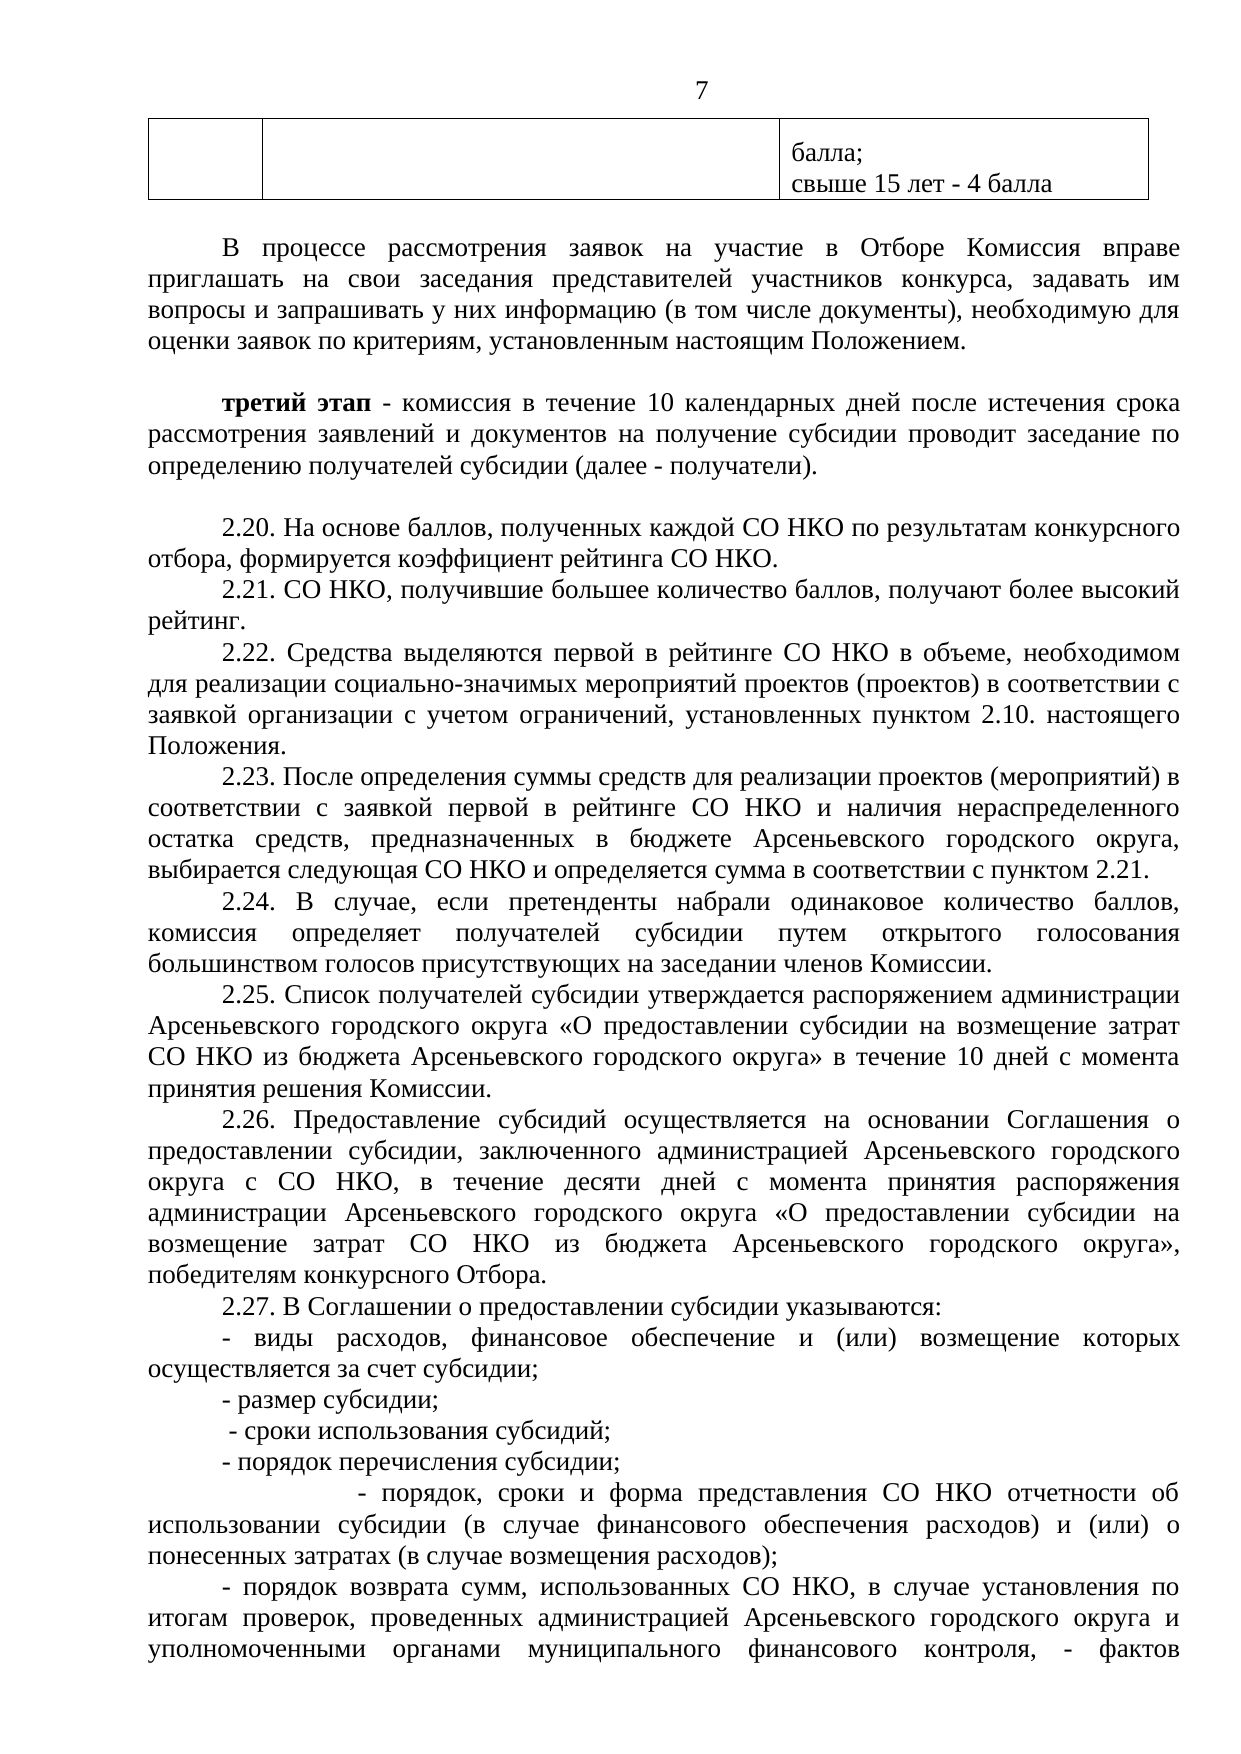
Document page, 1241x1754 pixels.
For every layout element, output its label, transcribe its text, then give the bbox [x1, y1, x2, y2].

text 2.21. СО НКО, получившие большее количество баллов, получают более высокий рейтинг. [148, 573, 1181, 636]
text - сроки использования субсидий; [148, 1414, 1181, 1445]
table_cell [780, 119, 1148, 198]
table_cell 6. [149, 119, 262, 198]
text третий этап - комиссия в течение 10 календарных дней после истечения срока рассмотрения заявлений и документов на получение субсидии проводит заседание по определению получателей субсидии (далее - получатели). [148, 386, 1181, 480]
text - размер субсидии; [148, 1383, 1181, 1414]
text 2.20. На основе баллов, полученных каждой СО НКО по результатам конкурсного отбора, формируется коэффициент рейтинга СО НКО. [148, 511, 1181, 573]
text 2.23. После определения суммы средств для реализации проектов (мероприятий) в соответствии с заявкой первой в рейтинге СО НКО и наличия нераспределенного остатка средств, предназначенных в бюджете Арсеньевского городского округа, выбирается следующая СО НКО и определяется сумма в соответствии с пунктом 2.21. [148, 760, 1181, 885]
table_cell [263, 119, 779, 198]
text 2.27. В Соглашении о предоставлении субсидии указываются: [148, 1290, 1181, 1321]
text 2.26. Предоставление субсидий осуществляется на основании Соглашения о предоставлении субсидии, заключенного администрацией Арсеньевского городского округа с СО НКО, в течение десяти дней с момента принятия распоряжения администрации Арсеньевского городского округа «О предоставлении субсидии на возмещение затрат СО НКО из бюджета Арсеньевского городского округа», победителям конкурсного Отбора. [148, 1103, 1181, 1290]
text 2.24. В случае, если претенденты набрали одинаковое количество баллов, комиссия определяет получателей субсидии путем открытого голосования большинством голосов присутствующих на заседании членов Комиссии. [148, 885, 1181, 978]
text 2.25. Список получателей субсидии утверждается распоряжением администрации Арсеньевского городского округа «О предоставлении субсидии на возмещение затрат СО НКО из бюджета Арсеньевского городского округа» в течение 10 дней с момента принятия решения Комиссии. [148, 978, 1181, 1103]
text В процессе рассмотрения заявок на участие в Отборе Комиссия вправе приглашать на свои заседания представителей участников конкурса, задавать им вопросы и запрашивать у них информацию (в том числе документы), необходимую для оценки заявок по критериям, установленным настоящим Положением. [148, 231, 1181, 355]
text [148, 1570, 1181, 1663]
text - порядок перечисления субсидии; [148, 1445, 1181, 1477]
text - виды расходов, финансовое обеспечение и (или) возмещение которых осуществляется за счет субсидии; [148, 1321, 1181, 1383]
text - порядок, сроки и форма представления СО НКО отчетности об использовании субсидии (в случае финансового обеспечения расходов) и (или) о понесенных затратах (в случае возмещения расходов); [148, 1477, 1181, 1570]
text 2.22. Средства выделяются первой в рейтинге СО НКО в объеме, необходимом для реализации социально-значимых мероприятий проектов (проектов) в соответствии с заявкой организации с учетом ограничений, установленных пунктом 2.10. настоящего Положения. [148, 636, 1181, 760]
